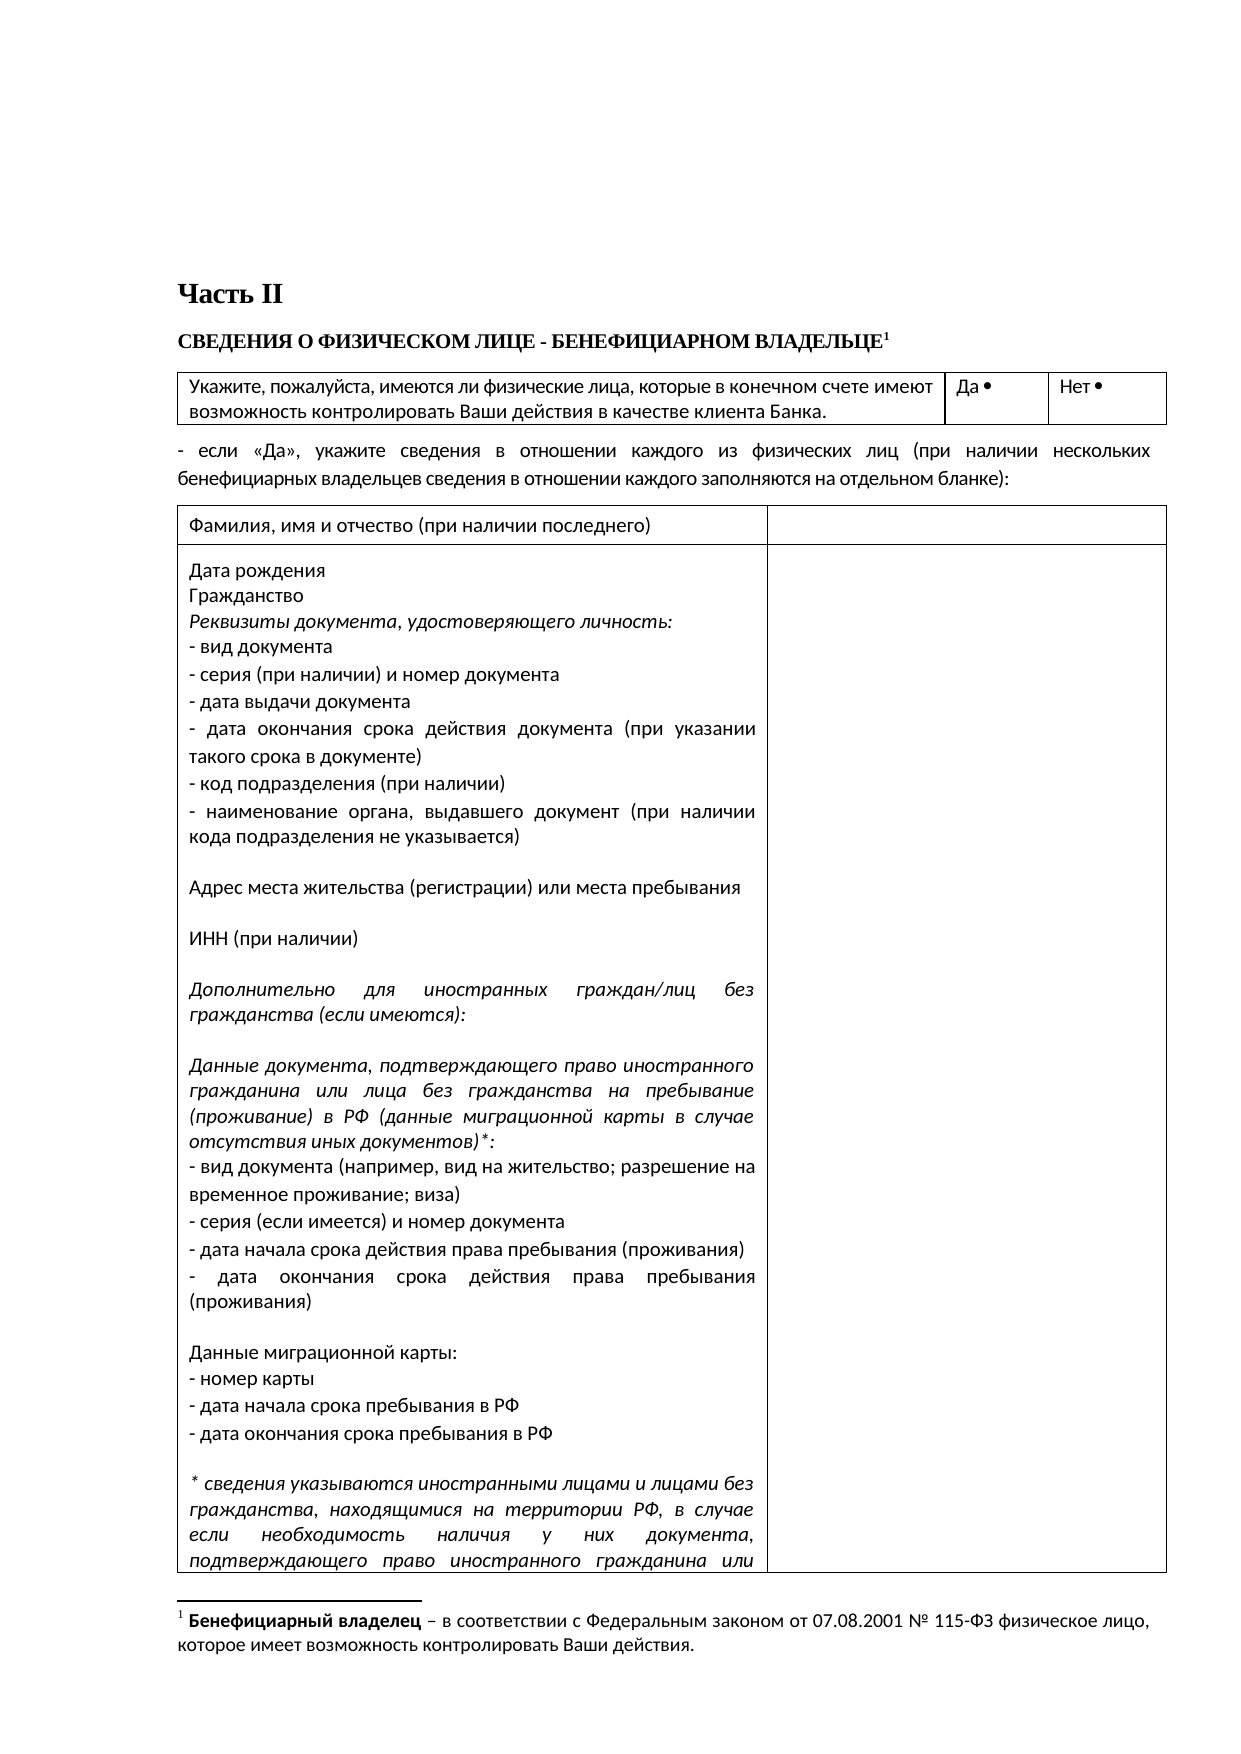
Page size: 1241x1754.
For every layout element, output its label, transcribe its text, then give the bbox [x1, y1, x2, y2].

text СВЕДЕНИЯ О ФИЗИЧЕСКОМ ЛИЦЕ - БЕНЕФИЦИАРНОМ ВЛАДЕЛЬЦЕ1 [177, 329, 1152, 353]
table_header [768, 506, 1166, 544]
text - если «Да», укажите сведения в отношении каждого из физических лиц (при наличии нескольких бенефициарных владельцев сведения в отношении каждого заполняются на отдельном бланке): [177, 437, 1152, 490]
text Часть II [177, 277, 1152, 310]
table_header Да [946, 373, 1048, 424]
table_header Нет [1049, 373, 1166, 424]
table_cell [768, 545, 1166, 1572]
table_header Укажите, пожалуйста, имеются ли физические лица, которые в конечном счете имеют возможность контролировать Ваши действия в качестве клиента Банка. [178, 373, 944, 424]
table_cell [178, 545, 767, 1572]
table_header Фамилия, имя и отчество (при наличии последнего) [178, 506, 767, 544]
